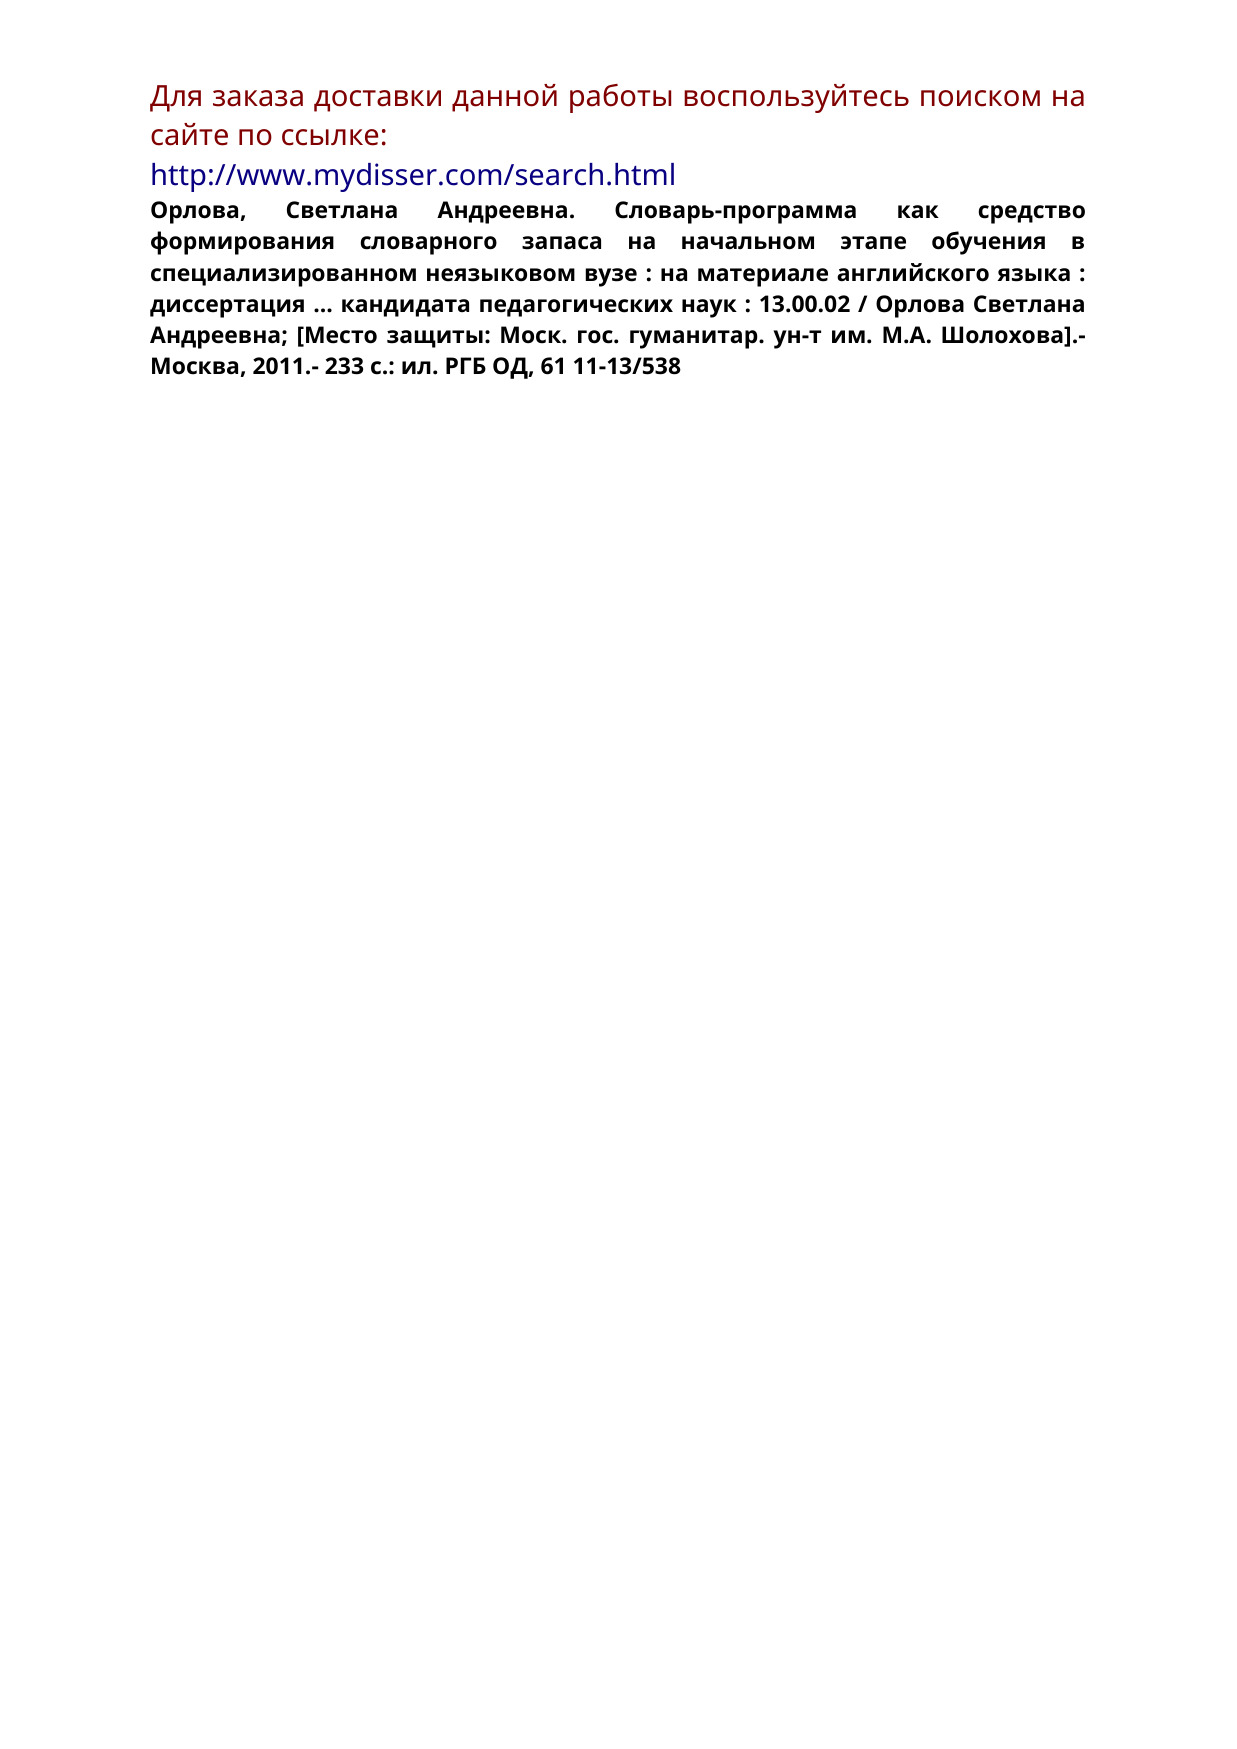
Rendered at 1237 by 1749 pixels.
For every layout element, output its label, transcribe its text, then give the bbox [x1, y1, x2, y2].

text Орлова, Светлана Андреевна. Словарь-программа как средство формирования словарного запаса на начальном этапе обучения в специализированном неязыковом вузе : на материале английского языка : диссертация ... кандидата педагогических наук : 13.00.02 / Орлова Светлана Андреевна; [Место защиты: Моск. гос. гуманитар. ун-т им. М.А. Шолохова].- Москва, 2011.- 233 с.: ил. РГБ ОД, 61 11-13/538 [150, 194, 1086, 382]
